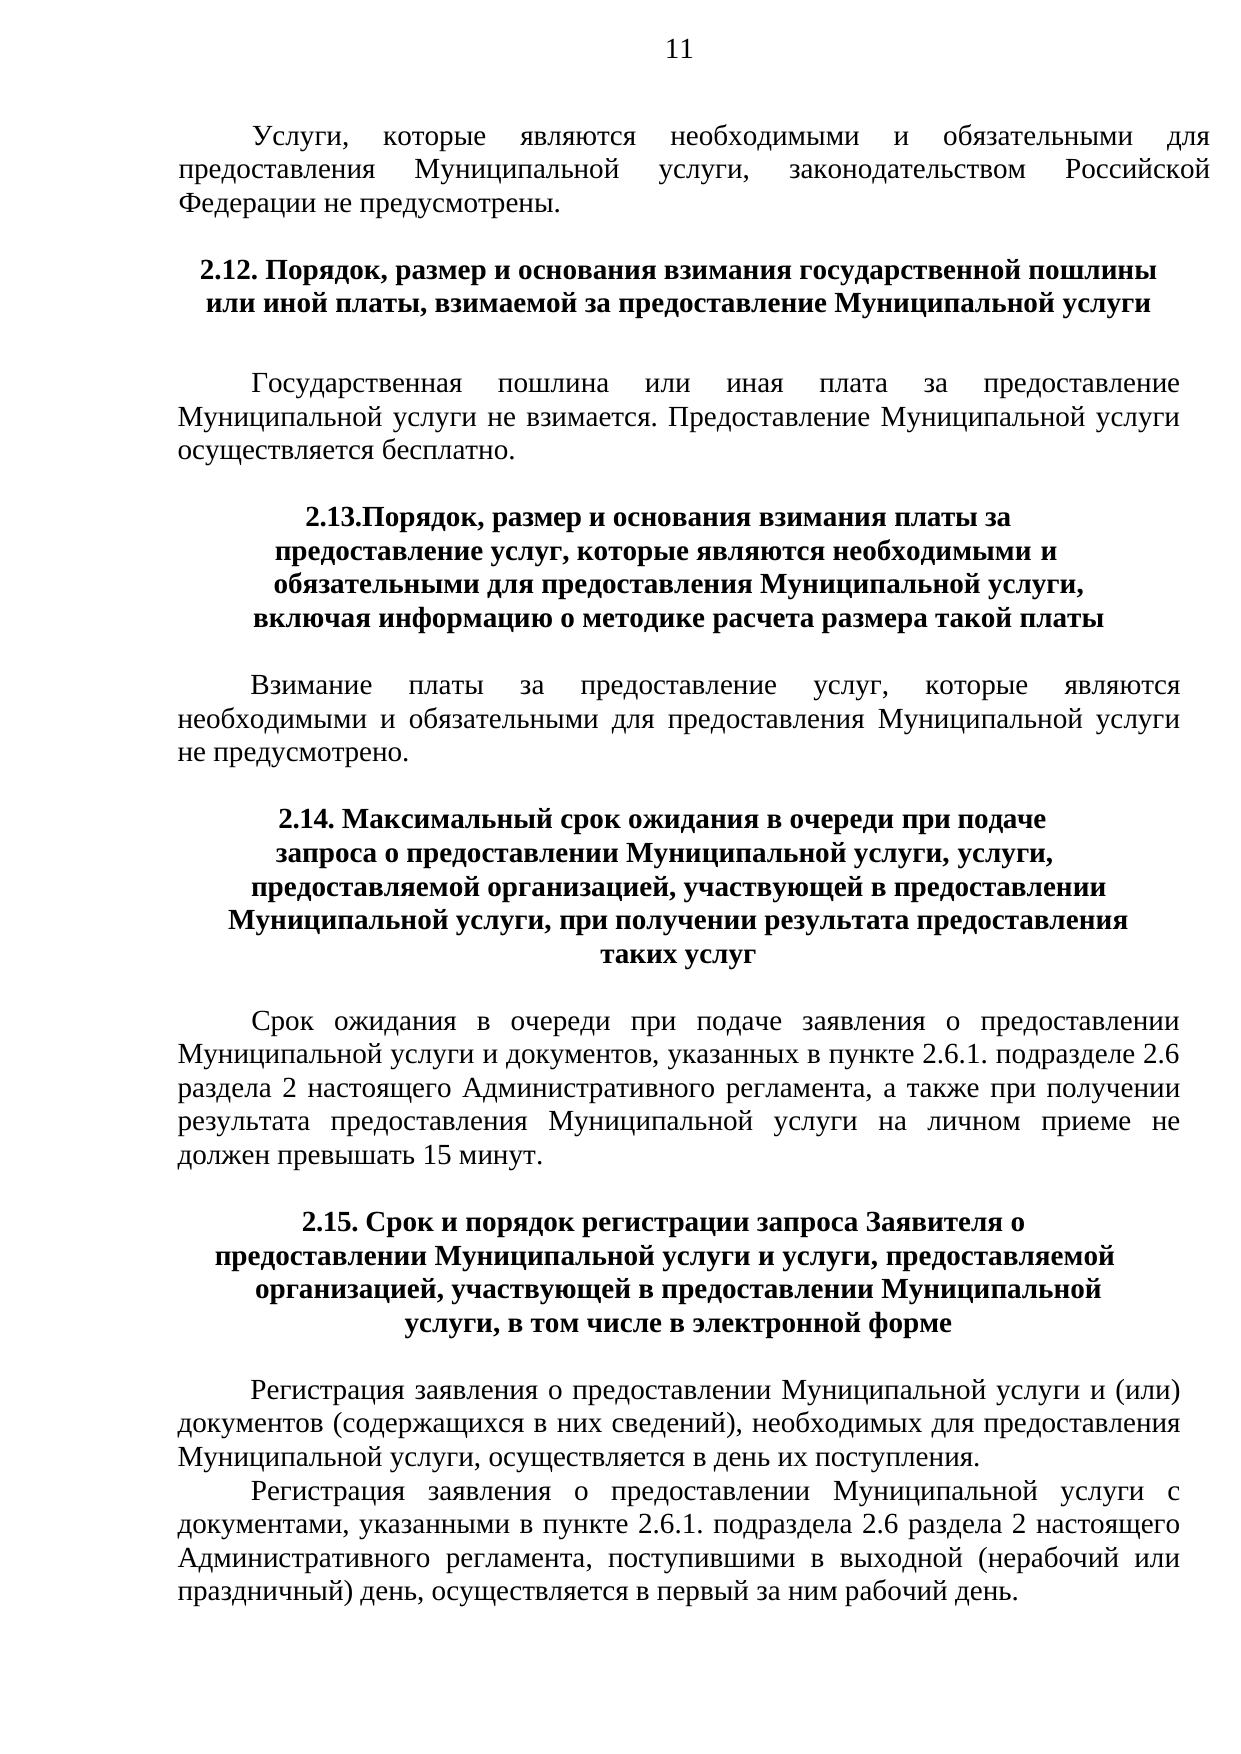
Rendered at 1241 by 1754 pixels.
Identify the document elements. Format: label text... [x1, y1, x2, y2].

text обязательными для предоставления Муниципальной услуги, [194, 567, 1163, 600]
text 2.13.Порядок, размер и основания взимания платы за предоставление услуг, которые являются необходимыми и [274, 499, 1165, 567]
text организацией, участвующей в предоставлении Муниципальной услуги, в том числе в электронной форме [239, 1271, 1118, 1338]
text Государственная пошлина или иная плата за предоставление Муниципальной услуги не взимается. Предоставление Муниципальной услуги осуществляется бесплатно. [177, 365, 1181, 466]
text Регистрация заявления о предоставлении Муниципальной услуги с документами, указанными в пункте 2.6.1. подраздела 2.6 раздела 2 настоящего Административного регламента, поступившими в выходной (нерабочий или праздничный) день, осуществляется в первый за ним рабочий день. [177, 1473, 1181, 1607]
text включая информацию о методике расчета размера такой платы [194, 600, 1163, 634]
text 2.14. Максимальный срок ожидания в очереди при подаче запроса о предоставлении Муниципальной услуги, услуги, [276, 802, 1148, 869]
text Регистрация заявления о предоставлении Муниципальной услуги и (или) документов (содержащихся в них сведений), необходимых для предоставления Муниципальной услуги, осуществляется в день их поступления. [177, 1372, 1181, 1472]
text Услуги, которые являются необходимыми и обязательными для предоставления Муниципальной услуги, законодательством Российской Федерации не предусмотрены. [178, 118, 1211, 219]
text Взимание платы за предоставление услуг, которые являются необходимыми и обязательными для предоставления Муниципальной услуги не предусмотрено. [177, 667, 1181, 768]
text Срок ожидания в очереди при подаче заявления о предоставлении Муниципальной услуги и документов, указанных в пункте 2.6.1. подразделе 2.6 раздела 2 настоящего Административного регламента, а также при получении результата предоставления Муниципальной услуги на личном приеме не должен превышать 15 минут. [177, 1003, 1181, 1171]
text 2.15. Срок и порядок регистрации запроса Заявителя о предоставлении Муниципальной услуги и услуги, предоставляемой [214, 1204, 1148, 1271]
text 2.12. Порядок, размер и основания взимания государственной пошлины или иной платы, взимаемой за предоставление Муниципальной услуги [194, 252, 1163, 319]
text предоставляемой организацией, участвующей в предоставлении Муниципальной услуги, при получении результата предоставления таких услуг [213, 869, 1143, 969]
